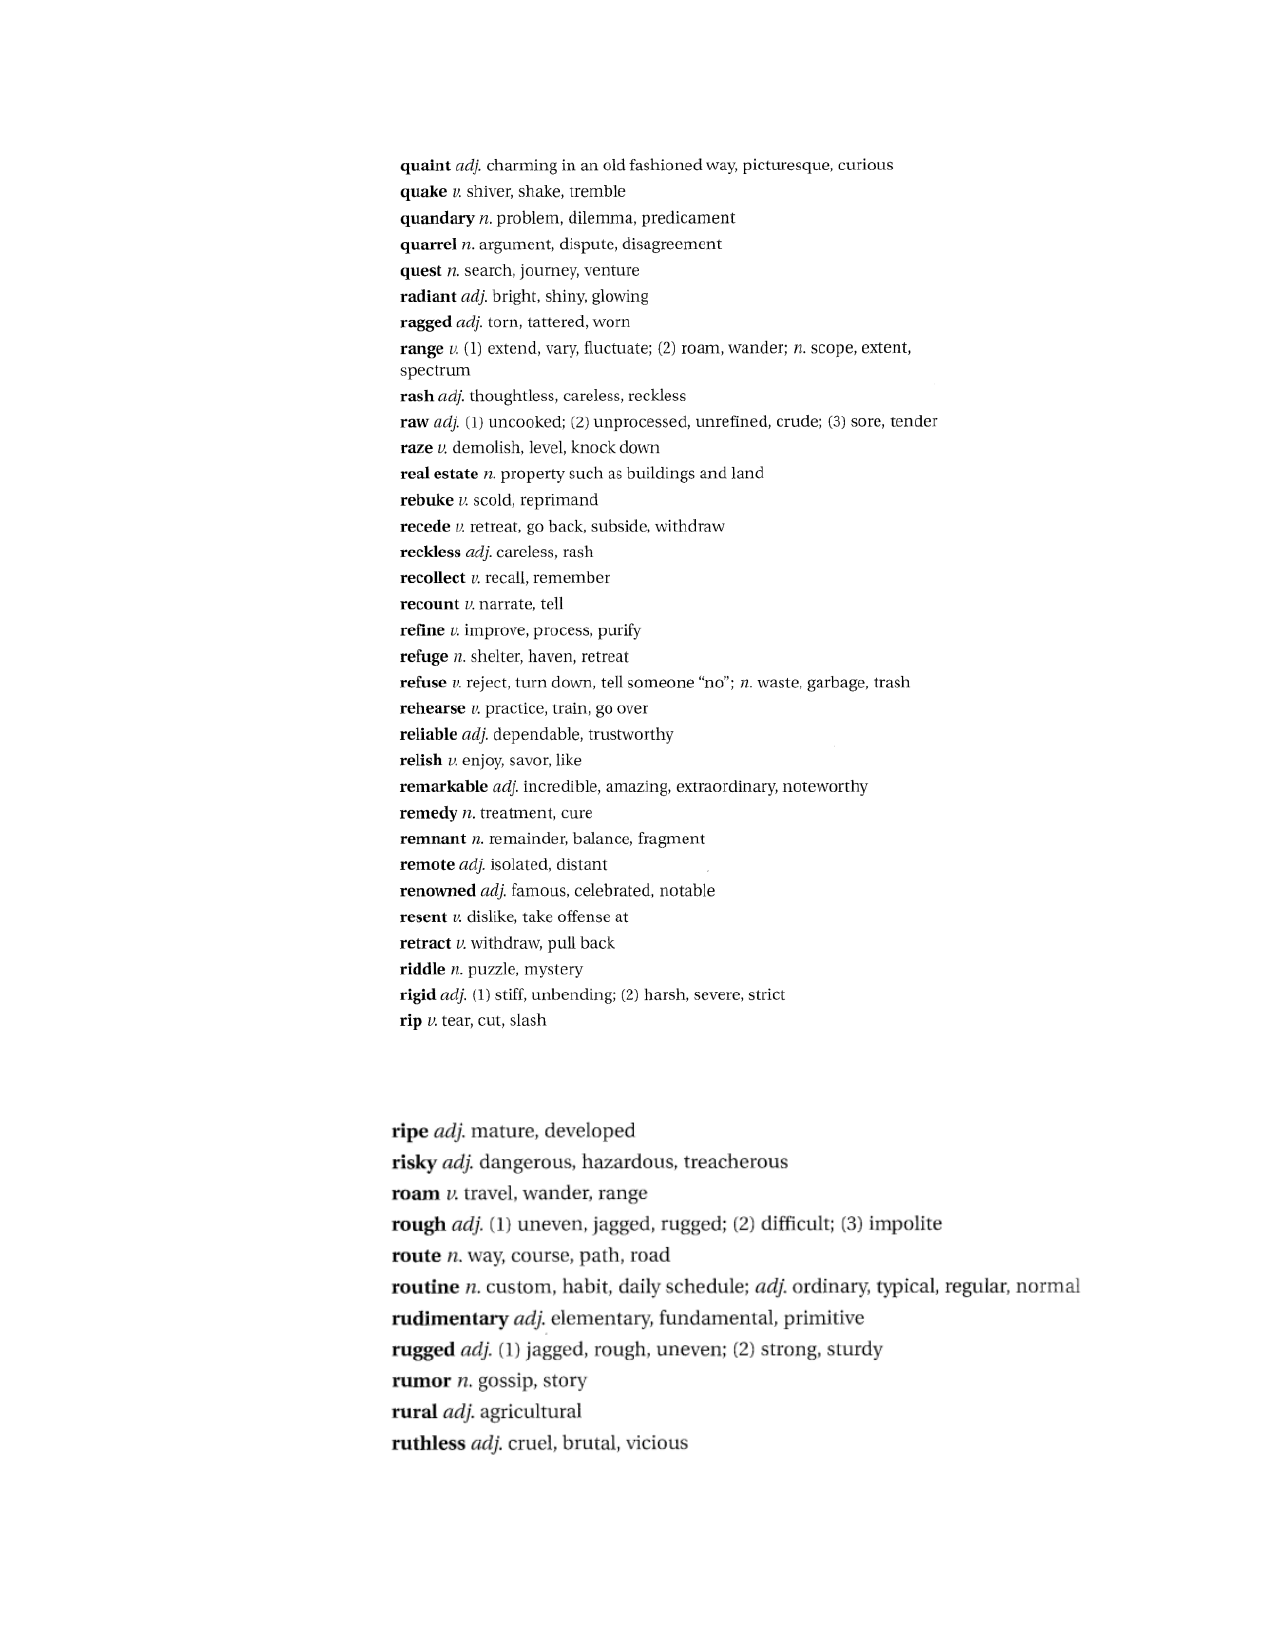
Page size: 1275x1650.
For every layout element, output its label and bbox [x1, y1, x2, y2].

picture [150, 1093, 1125, 1465]
picture [150, 150, 1125, 1032]
